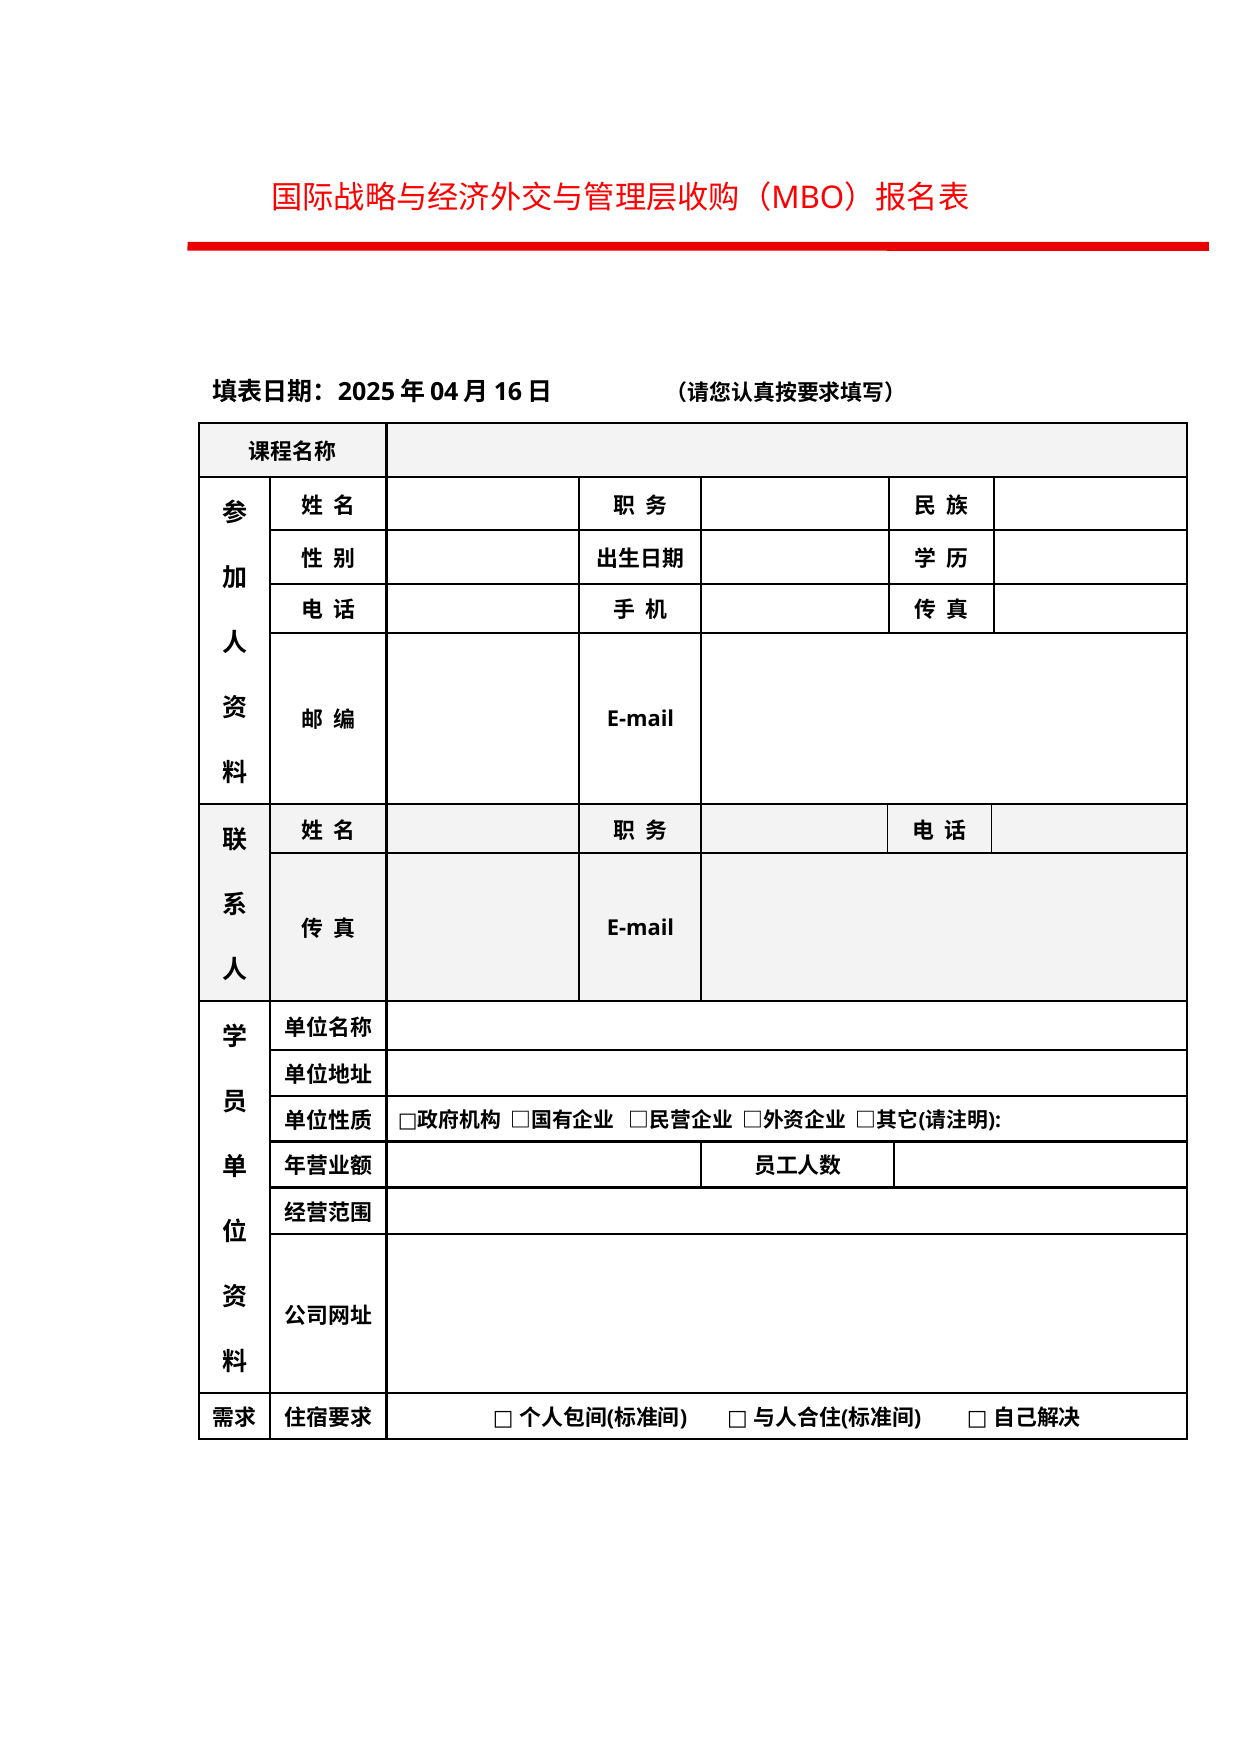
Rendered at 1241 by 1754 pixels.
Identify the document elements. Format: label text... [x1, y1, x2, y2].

table_cell 学 员 单 位 资 料 [200, 1002, 269, 1392]
table_cell [388, 1143, 700, 1186]
table_cell 职 务 [580, 478, 700, 529]
table_cell 员工人数 [702, 1143, 893, 1186]
table_cell [702, 805, 887, 852]
table_cell 学 历 [890, 531, 993, 582]
table_cell [388, 805, 578, 852]
table_cell E-mail [580, 634, 700, 803]
table_cell [388, 1235, 1186, 1392]
table_cell [702, 478, 888, 529]
table_cell E-mail [580, 854, 700, 1000]
table_cell 姓 名 [271, 805, 385, 852]
table_cell 民 族 [890, 478, 993, 529]
table_cell [388, 531, 578, 582]
table_cell 住宿要求 [271, 1394, 385, 1438]
table_cell 出生日期 [580, 531, 700, 582]
table_cell [702, 585, 888, 632]
table_cell [995, 585, 1186, 632]
table_cell □ 个人包间(标准间) □ 与人合住(标准间) □ 自己解决 [388, 1394, 1186, 1438]
table_cell 性 别 [271, 531, 385, 582]
table_cell 传 真 [890, 585, 993, 632]
table_cell [995, 531, 1186, 582]
table_cell [388, 634, 578, 803]
text 国际战略与经济外交与管理层收购（MBO）报名表 [187, 162, 1053, 227]
table_cell 姓 名 [271, 478, 385, 529]
table_cell 传 真 [271, 854, 385, 1000]
table_cell 需求 [200, 1394, 269, 1438]
table_cell 电 话 [271, 585, 385, 632]
table_header 课程名称 [200, 424, 385, 476]
table_cell [995, 478, 1186, 529]
table_cell 单位性质 [271, 1097, 385, 1140]
table_cell 电 话 [888, 805, 991, 852]
table_cell 单位名称 [271, 1002, 385, 1049]
table_cell [702, 634, 1186, 803]
table_cell [992, 805, 1186, 852]
table_cell 职 务 [580, 805, 700, 852]
table_cell 联 系 人 [200, 805, 269, 1000]
table_cell [388, 1002, 1186, 1049]
table_cell [388, 1051, 1186, 1095]
table_cell 经营范围 [271, 1189, 385, 1233]
table_cell [388, 1189, 1186, 1233]
table_cell □政府机构 □国有企业 □民营企业 □外资企业 □其它(请注明): [388, 1097, 1186, 1140]
text 填表日期：2025年04月16日 （请您认真按要求填写） [187, 357, 1053, 422]
table_cell 年营业额 [271, 1143, 385, 1186]
table_cell [388, 854, 578, 1000]
table_cell [388, 478, 578, 529]
table_cell [702, 854, 1186, 1000]
table_cell 公司网址 [271, 1235, 385, 1392]
table_cell 单位地址 [271, 1051, 385, 1095]
table_cell 邮 编 [271, 634, 385, 803]
table_cell 手 机 [580, 585, 700, 632]
table_cell [895, 1143, 1186, 1186]
table_header [388, 424, 1186, 476]
table_cell 参加人资料 [200, 478, 269, 803]
table_cell [702, 531, 888, 582]
table_cell [388, 585, 578, 632]
